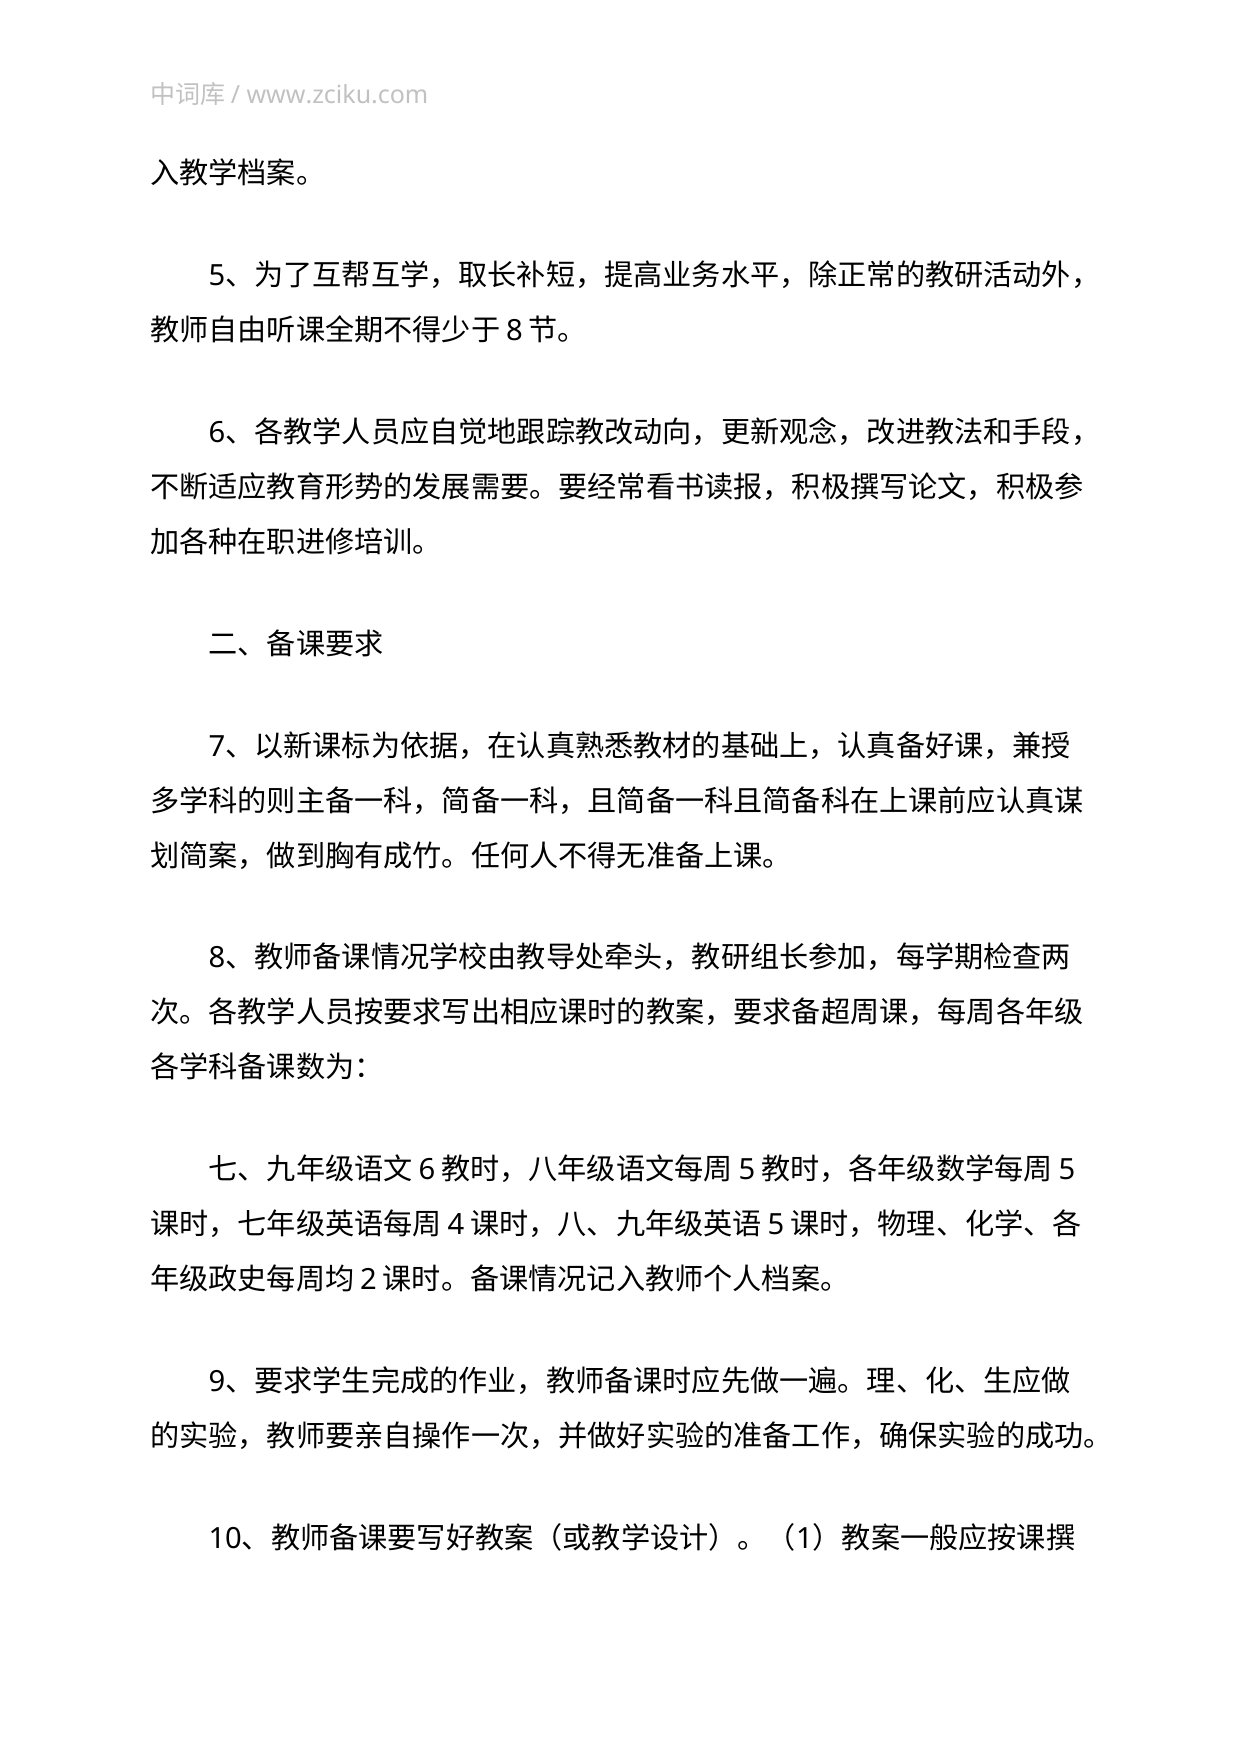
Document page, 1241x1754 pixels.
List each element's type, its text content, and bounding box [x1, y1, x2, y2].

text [150, 150, 1090, 192]
text 8、教师备课情况学校由教导处牵头，教研组长参加，每学期检查两次。各教学人员按要求写出相应课时的教案，要求备超周课，每周各年级各学科备课数为： [150, 934, 1090, 1086]
text 二、备课要求 [150, 620, 1090, 663]
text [150, 1514, 1090, 1557]
text 6、各教学人员应自觉地跟踪教改动向，更新观念，改进教法和手段，不断适应教育形势的发展需要。要经常看书读报，积极撰写论文，积极参加各种在职进修培训。 [150, 409, 1090, 561]
text 7、以新课标为依据，在认真熟悉教材的基础上，认真备好课，兼授多学科的则主备一科，简备一科，且简备一科且简备科在上课前应认真谋划简案，做到胸有成竹。任何人不得无准备上课。 [150, 722, 1090, 874]
text 5、为了互帮互学，取长补短，提高业务水平，除正常的教研活动外，教师自由听课全期不得少于8节。 [150, 252, 1090, 349]
text 七、九年级语文6教时，八年级语文每周5教时，各年级数学每周5课时，七年级英语每周4课时，八、九年级英语5课时，物理、化学、各年级政史每周均2课时。备课情况记入教师个人档案。 [150, 1146, 1090, 1298]
text 9、要求学生完成的作业，教师备课时应先做一遍。理、化、生应做的实验，教师要亲自操作一次，并做好实验的准备工作，确保实验的成功。 [150, 1357, 1090, 1455]
